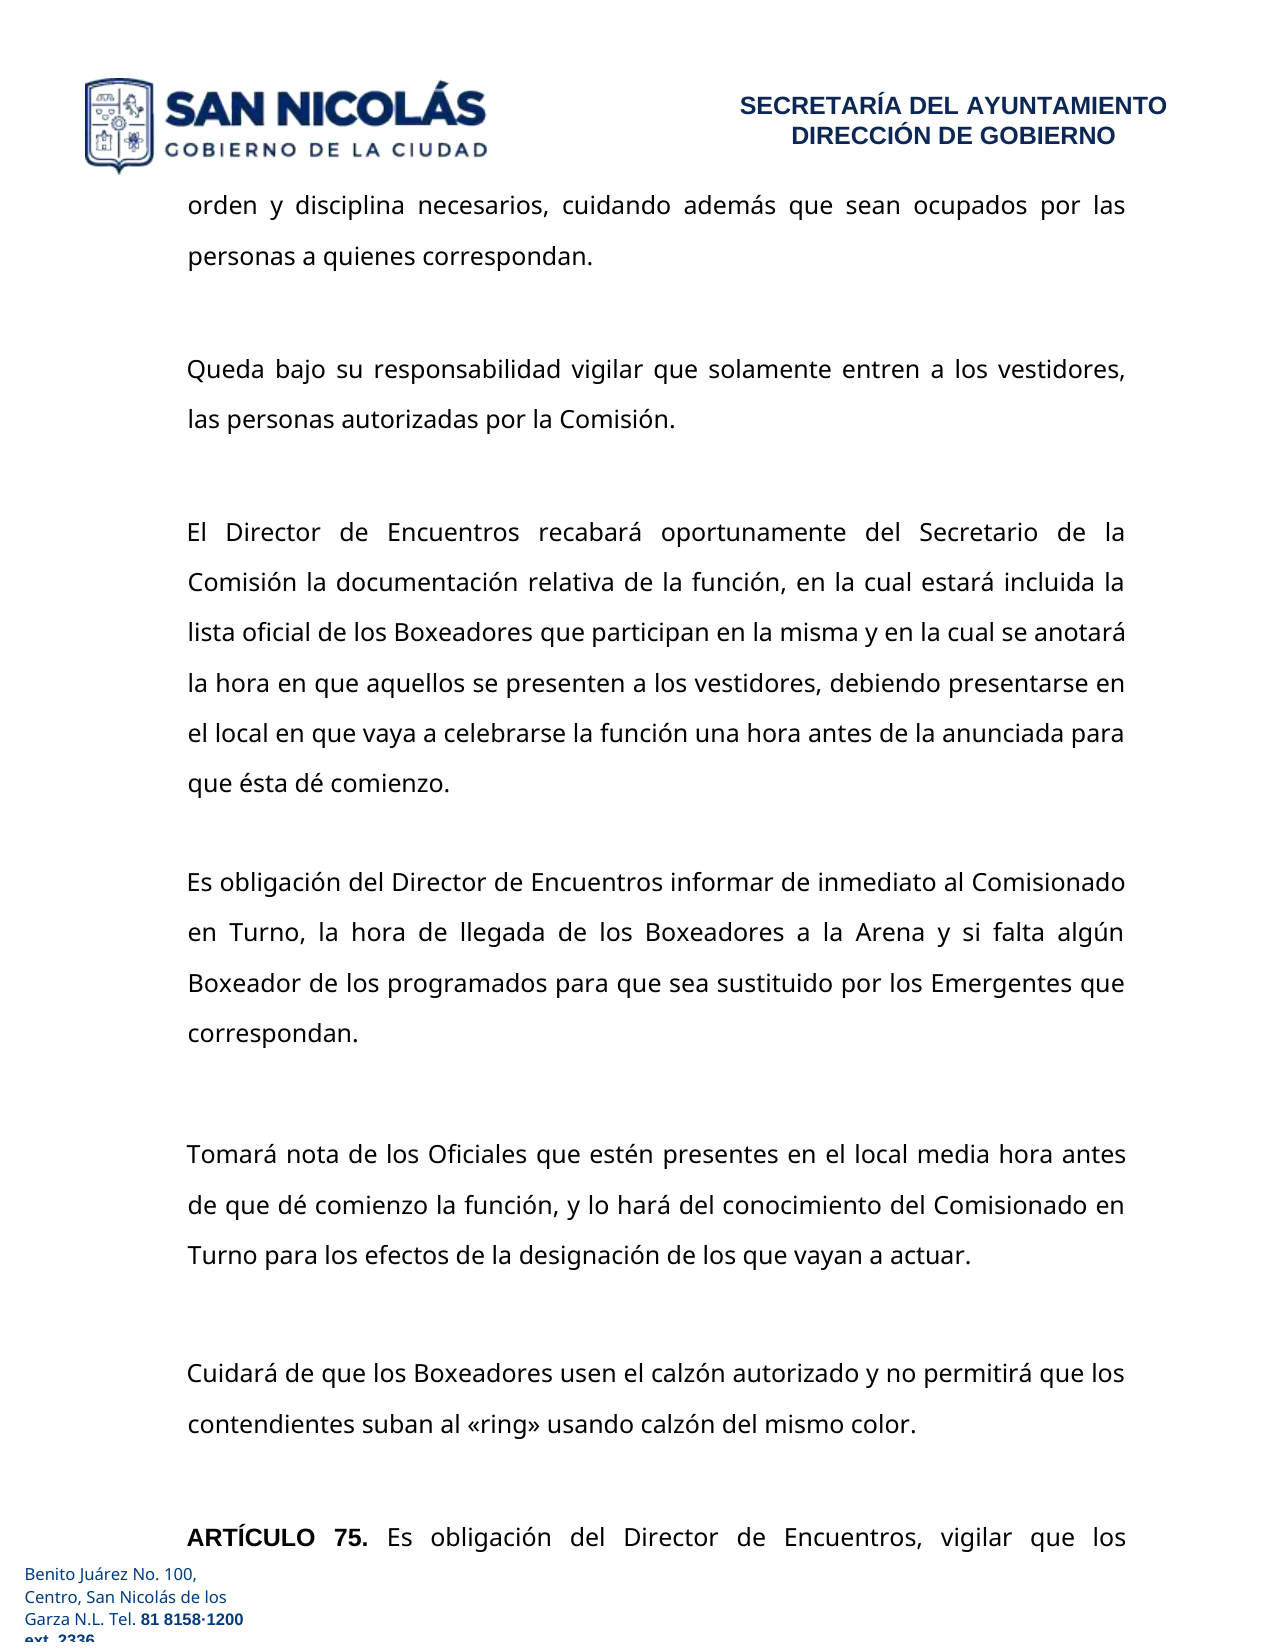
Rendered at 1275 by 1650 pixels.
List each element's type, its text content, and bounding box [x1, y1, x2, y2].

text Tomará nota de los Oficiales que estén presentes en el local media hora antes de que dé comienzo la función, y lo hará del conocimiento del Comisionado en Turno para los efectos de la designación de los que vayan a actuar. [186, 1137, 1127, 1272]
text El Director de Encuentros recabará oportunamente del Secretario de la Comisión la documentación relativa de la función, en la cual estará incluida la lista oficial de los Boxeadores que participan en la misma y en la cual se anotará la hora en que aquellos se presenten a los vestidores, debiendo presentarse en el local en que vaya a celebrarse la función una hora antes de la anunciada para que ésta dé comienzo. [186, 514, 1127, 800]
text Queda bajo su responsabilidad vigilar que solamente entren a los vestidores, las personas autorizadas por la Comisión. [186, 351, 1127, 436]
picture [85, 78, 487, 175]
text Cuidará de que los Boxeadores usen el calzón autorizado y no permitirá que los contendientes suban al «ring» usando calzón del mismo color. [186, 1356, 1126, 1440]
text Es obligación del Director de Encuentros informar de inmediato al Comisionado en Turno, la hora de llegada de los Boxeadores a la Arena y si falta algún Boxeador de los programados para que sea sustituido por los Emergentes que correspondan. [186, 865, 1126, 1050]
text orden y disciplina necesarios, cuidando además que sean ocupados por las personas a quienes correspondan. [187, 188, 1126, 272]
